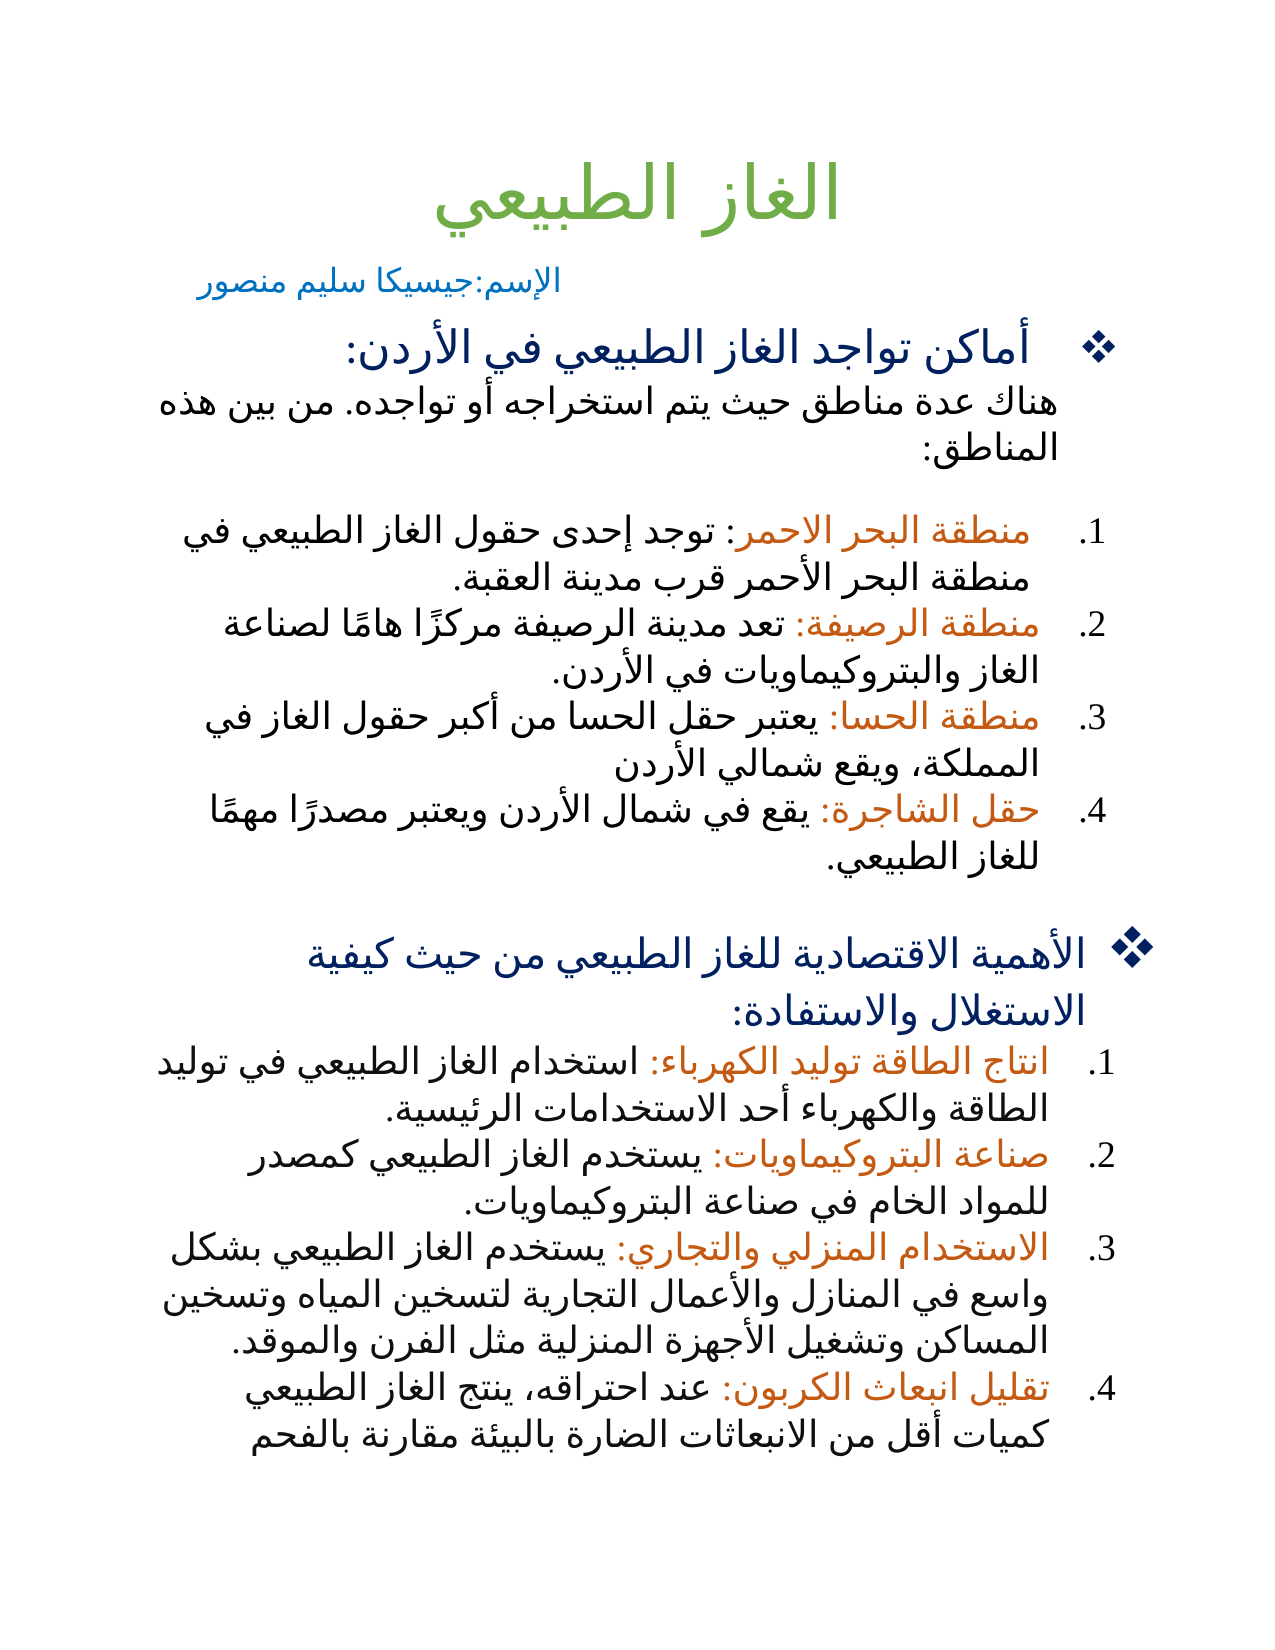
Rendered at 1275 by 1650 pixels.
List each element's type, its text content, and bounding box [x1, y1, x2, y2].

list حقل الشاجرة: يقع في شمال الأردن ويعتبر مصدرًا مهمًا للغاز الطبيعي. [150, 788, 1078, 878]
list هناك عدة مناطق حيث يتم استخراجه أو تواجده. من بين هذه المناطق: [150, 379, 1059, 469]
list منطقة الرصيفة: تعد مدينة الرصيفة مركزًا هامًا لصناعة الغاز والبتروكيماويات في الأردن. [150, 602, 1078, 691]
list انتاج الطاقة توليد الكهرباء: استخدام الغاز الطبيعي في توليد الطاقة والكهرباء أحد الاستخدامات الرئيسية. [150, 1039, 1087, 1129]
list الأهمية الاقتصادية للغاز الطبيعي من حيث كيفية الاستغلال والاستفادة: [150, 928, 1106, 1036]
list أماكن تواجد الغاز الطبيعي في الأردن: [150, 319, 1078, 375]
list الاستخدام المنزلي والتجاري: يستخدم الغاز الطبيعي بشكل واسع في المنازل والأعمال التجارية لتسخين المياه وتسخين المساكن وتشغيل الأجهزة المنزلية مثل الفرن والموقد. [150, 1226, 1087, 1362]
list صناعة البتروكيماويات: يستخدم الغاز الطبيعي كمصدر للمواد الخام في صناعة البتروكيماويات. [150, 1133, 1087, 1222]
text الغاز الطبيعي [150, 150, 1125, 237]
text الإسم:جيسيكا سليم منصور [197, 261, 1125, 299]
list منطقة الحسا: يعتبر حقل الحسا من أكبر حقول الغاز في المملكة، ويقع شمالي الأردن [150, 695, 1078, 784]
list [150, 1366, 1087, 1455]
list منطقة البحر الاحمر: توجد إحدى حقول الغاز الطبيعي في منطقة البحر الأحمر قرب مدينة العقبة. [150, 508, 1078, 598]
